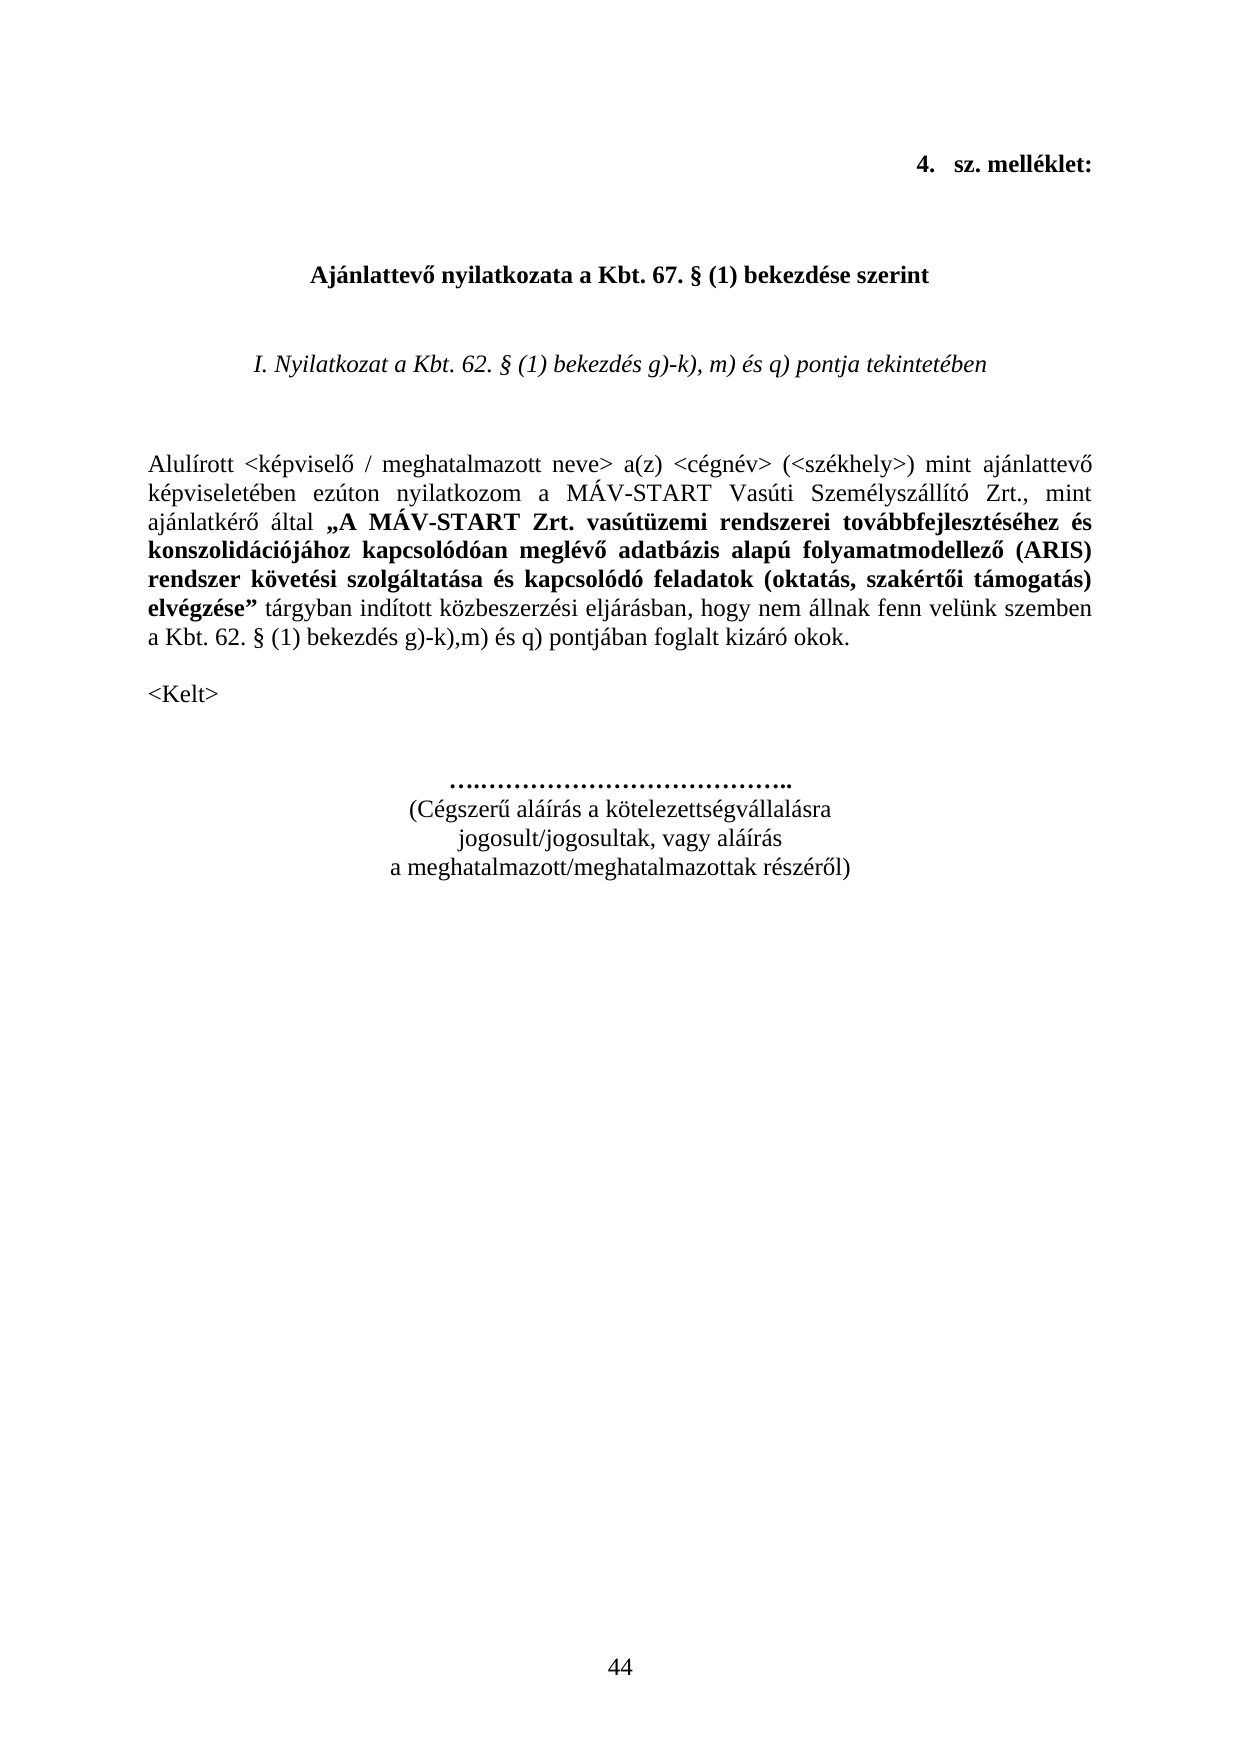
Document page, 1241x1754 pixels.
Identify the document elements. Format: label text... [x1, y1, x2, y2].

text jogosult/jogosultak, vagy aláírás [148, 823, 1093, 852]
text <Kelt> [148, 679, 1093, 708]
subtitle Ajánlattevő nyilatkozata a Kbt. 67. § (1) bekezdése szerint [146, 260, 1093, 289]
text a meghatalmazott/meghatalmazottak részéről) [148, 852, 1093, 881]
text ….……………………………….. [148, 766, 1093, 794]
subtitle sz. melléklet: [710, 148, 1093, 179]
text (Cégszerű aláírás a kötelezettségvállalásra [148, 794, 1093, 823]
text Alulírott <képviselő / meghatalmazott neve> a(z) <cégnév> (<székhely>) mint ajánlattevő képviseletében ezúton nyilatkozom a MÁV-START Vasúti Személyszállító Zrt., mint ajánlatkérő által „A MÁV-START Zrt. vasútüzemi rendszerei továbbfejlesztéséhez és konszolidációjához kapcsolódóan meglévő adatbázis alapú folyamatmodellező (ARIS) rendszer követési szolgáltatása és kapcsolódó feladatok (oktatás, szakértői támogatás) elvégzése” tárgyban indított közbeszerzési eljárásban, hogy nem állnak fenn velünk szemben a Kbt. 62. § (1) bekezdés g)-k),m) és q) pontjában foglalt kizáró okok. [148, 449, 1093, 651]
text I. Nyilatkozat a Kbt. 62. § (1) bekezdés g)-k), m) és q) pontja tekintetében [148, 349, 1093, 377]
